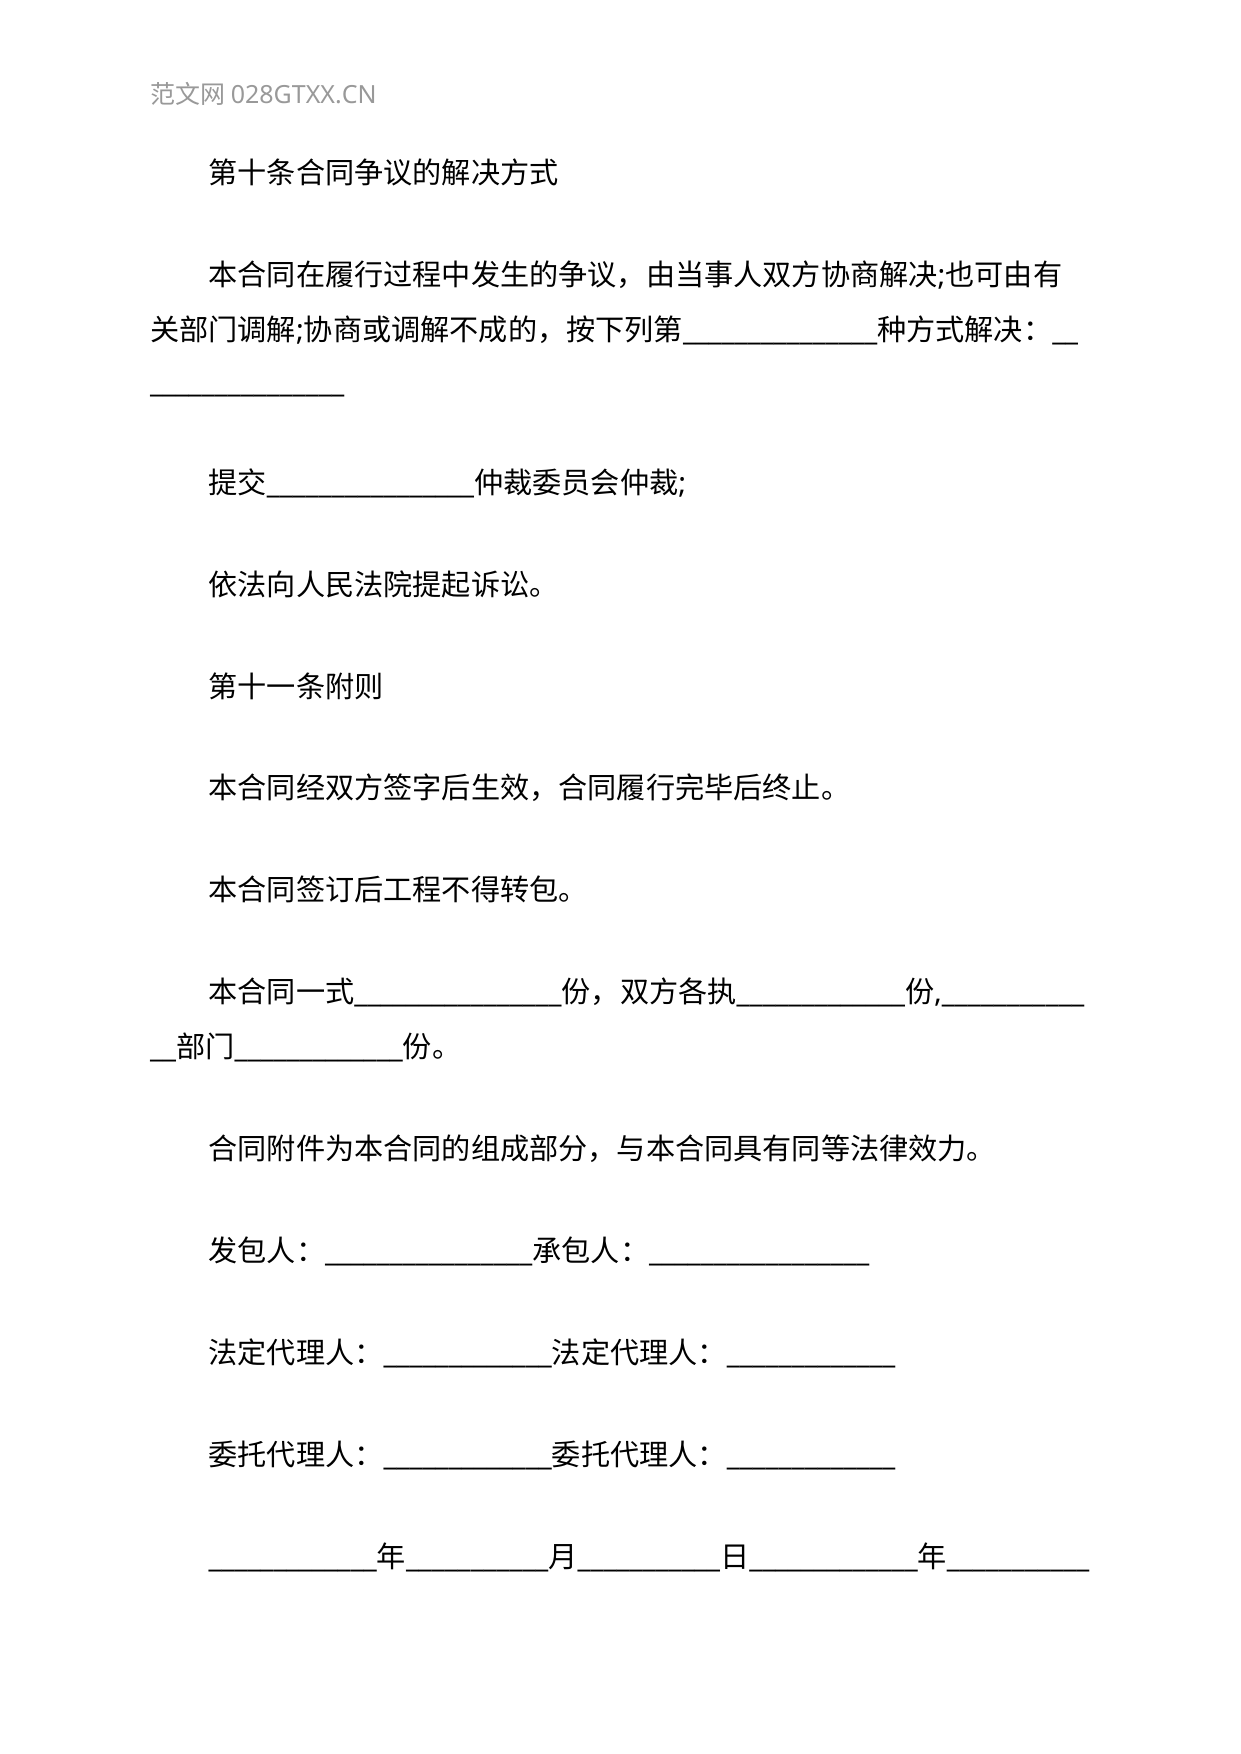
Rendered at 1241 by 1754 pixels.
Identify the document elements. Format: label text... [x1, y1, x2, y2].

text 本合同一式________________份，双方各执_____________份,_____________部门_____________份。 [150, 968, 1090, 1066]
text 本合同经双方签字后生效，合同履行完毕后终止。 [150, 765, 1090, 807]
text 本合同签订后工程不得转包。 [150, 867, 1090, 909]
text 本合同在履行过程中发生的争议，由当事人双方协商解决;也可由有关部门调解;协商或调解不成的，按下列第_______________种方式解决：_________________ [150, 252, 1090, 401]
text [150, 1533, 1090, 1576]
text 法定代理人：_____________法定代理人：_____________ [150, 1329, 1090, 1372]
text 合同附件为本合同的组成部分，与本合同具有同等法律效力。 [150, 1126, 1090, 1168]
text 委托代理人：_____________委托代理人：_____________ [150, 1431, 1090, 1474]
text 发包人：________________承包人：_________________ [150, 1227, 1090, 1270]
text 第十条合同争议的解决方式 [150, 150, 1090, 192]
text 依法向人民法院提起诉讼。 [150, 561, 1090, 604]
text 提交________________仲裁委员会仲裁; [150, 459, 1090, 502]
text 第十一条附则 [150, 663, 1090, 706]
